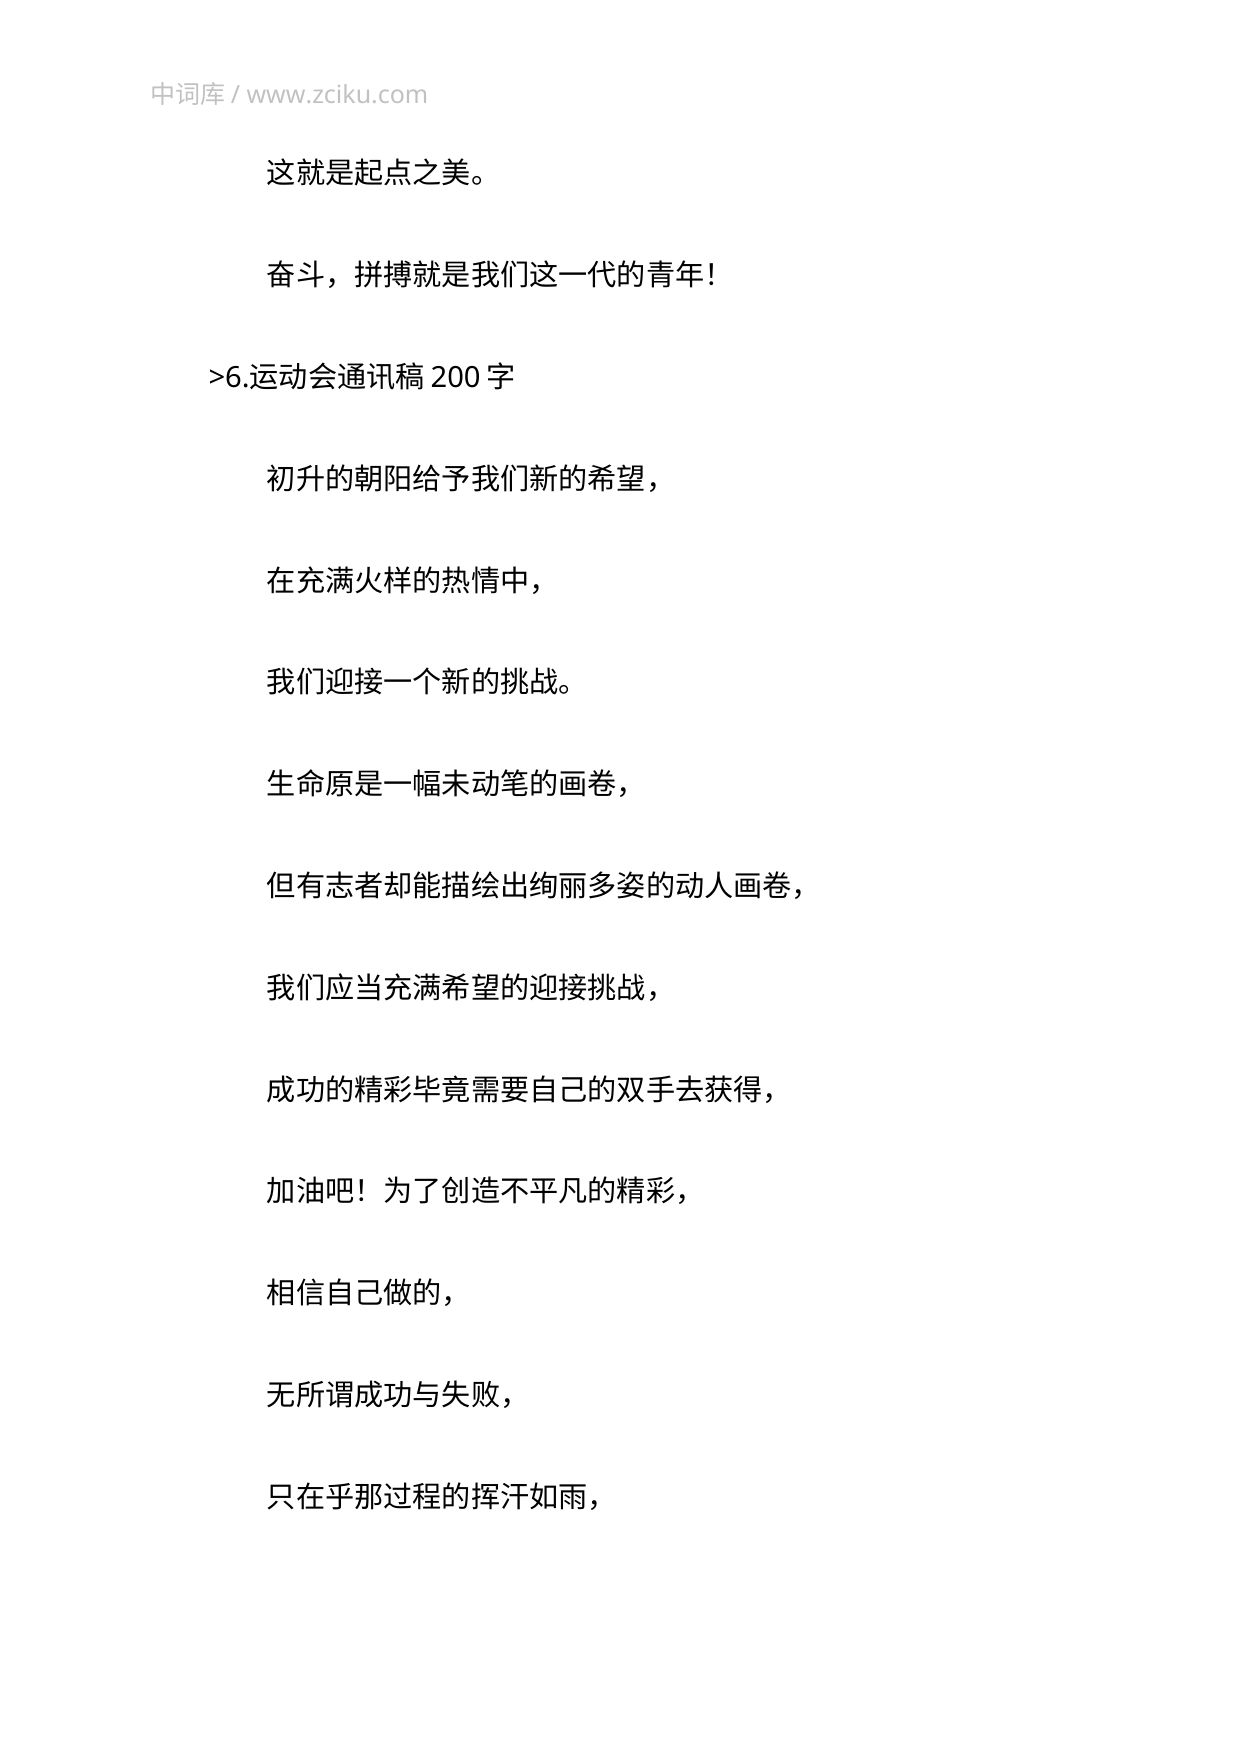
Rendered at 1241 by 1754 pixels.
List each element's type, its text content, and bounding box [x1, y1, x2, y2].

text 初升的朝阳给予我们新的希望， [150, 456, 1090, 498]
text 在充满火样的热情中， [150, 557, 1090, 599]
text 我们迎接一个新的挑战。 [150, 659, 1090, 701]
text 奋斗，拼搏就是我们这一代的青年！ [150, 252, 1090, 294]
text 加油吧！为了创造不平凡的精彩， [150, 1168, 1090, 1210]
text 只在乎那过程的挥汗如雨， [150, 1473, 1090, 1516]
text 相信自己做的， [150, 1270, 1090, 1312]
text 生命原是一幅未动笔的画卷， [150, 761, 1090, 803]
text 成功的精彩毕竟需要自己的双手去获得， [150, 1066, 1090, 1108]
text 无所谓成功与失败， [150, 1371, 1090, 1414]
text 但有志者却能描绘出绚丽多姿的动人画卷， [150, 863, 1090, 905]
text 我们应当充满希望的迎接挑战， [150, 964, 1090, 1007]
text 这就是起点之美。 [150, 150, 1090, 192]
text >6.运动会通讯稿200字 [150, 353, 1090, 396]
